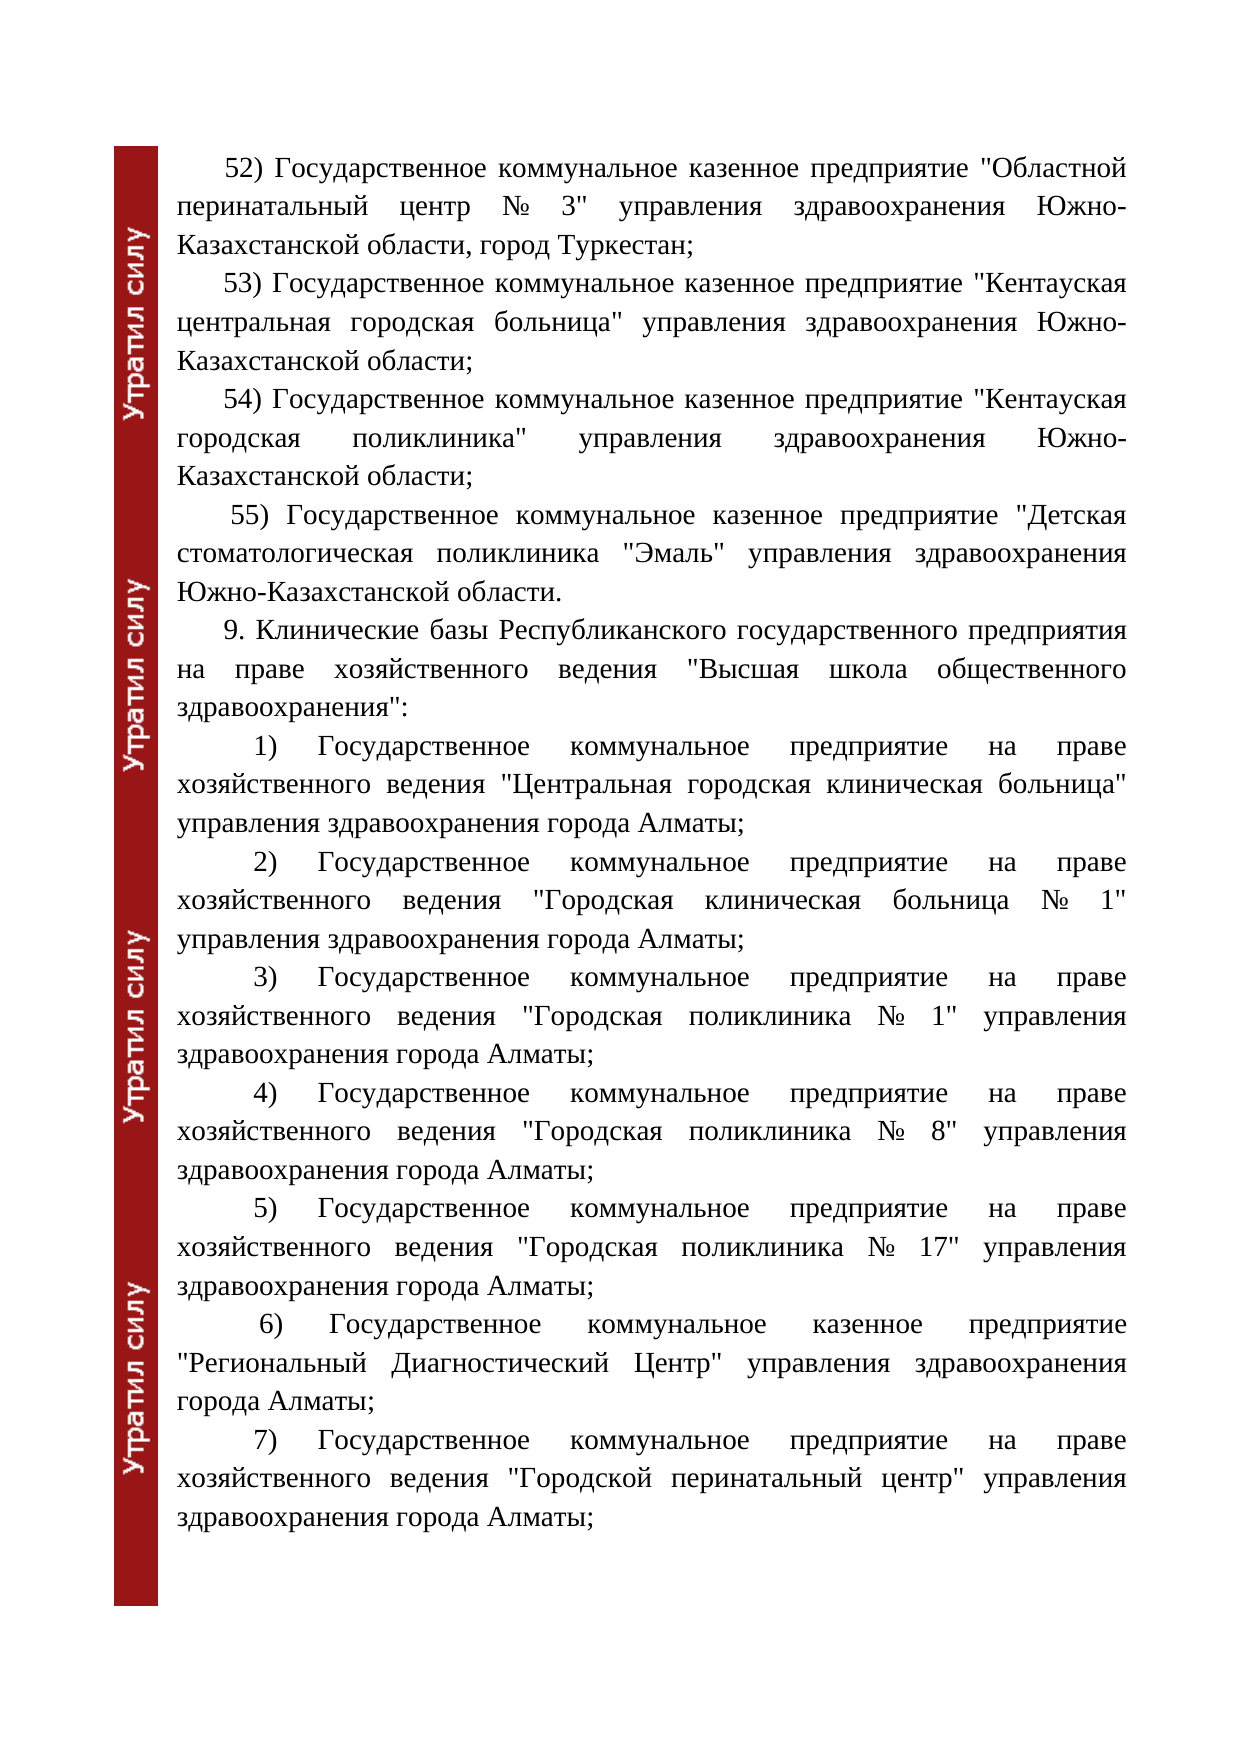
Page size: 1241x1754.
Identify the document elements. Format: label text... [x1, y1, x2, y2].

picture [114, 146, 158, 150]
text 53) Государственное коммунальное казенное предприятие "Кентауская центральная городская больница" управления здравоохранения Южно-Казахстанской области; [112, 266, 1128, 376]
text 4) Государственное коммунальное предприятие на праве хозяйственного ведения "Городская поликлиника № 8" управления здравоохранения города Алматы; [112, 1075, 1128, 1186]
text 5) Государственное коммунальное предприятие на праве хозяйственного ведения "Городская поликлиника № 17" управления здравоохранения города Алматы; [112, 1191, 1128, 1301]
text 2) Государственное коммунальное предприятие на праве хозяйственного ведения "Городская клиническая больница № 1" управления здравоохранения города Алматы; [112, 844, 1128, 954]
picture [114, 261, 158, 266]
picture [114, 839, 158, 844]
picture [114, 492, 158, 497]
text 6) Государственное коммунальное казенное предприятие "Региональный Диагностический Центр" управления здравоохранения города Алматы; [112, 1306, 1128, 1417]
picture [114, 1417, 158, 1422]
text 7) Государственное коммунальное предприятие на праве хозяйственного ведения "Городской перинатальный центр" управления здравоохранения города Алматы; [112, 1422, 1128, 1532]
text 54) Государственное коммунальное казенное предприятие "Кентауская городская поликлиника" управления здравоохранения Южно-Казахстанской области; [112, 381, 1128, 492]
picture [114, 1070, 158, 1075]
picture [114, 607, 158, 612]
picture [114, 1301, 158, 1306]
picture [114, 376, 158, 381]
picture [114, 954, 158, 959]
text 1) Государственное коммунальное предприятие на праве хозяйственного ведения "Центральная городская клиническая больница" управления здравоохранения города Алматы; [112, 728, 1128, 839]
text 55) Государственное коммунальное казенное предприятие "Детская стоматологическая поликлиника "Эмаль" управления здравоохранения Южно-Казахстанской области. [112, 497, 1128, 607]
picture [114, 1532, 158, 1606]
text 52) Государственное коммунальное казенное предприятие "Областной перинатальный центр № 3" управления здравоохранения Южно-Казахстанской области, город Туркестан; [112, 150, 1128, 261]
text 9. Клинические базы Республиканского государственного предприятия на праве хозяйственного ведения "Высшая школа общественного здравоохранения": [112, 612, 1128, 723]
picture [114, 1186, 158, 1191]
picture [114, 723, 158, 728]
text 3) Государственное коммунальное предприятие на праве хозяйственного ведения "Городская поликлиника № 1" управления здравоохранения города Алматы; [112, 959, 1128, 1070]
